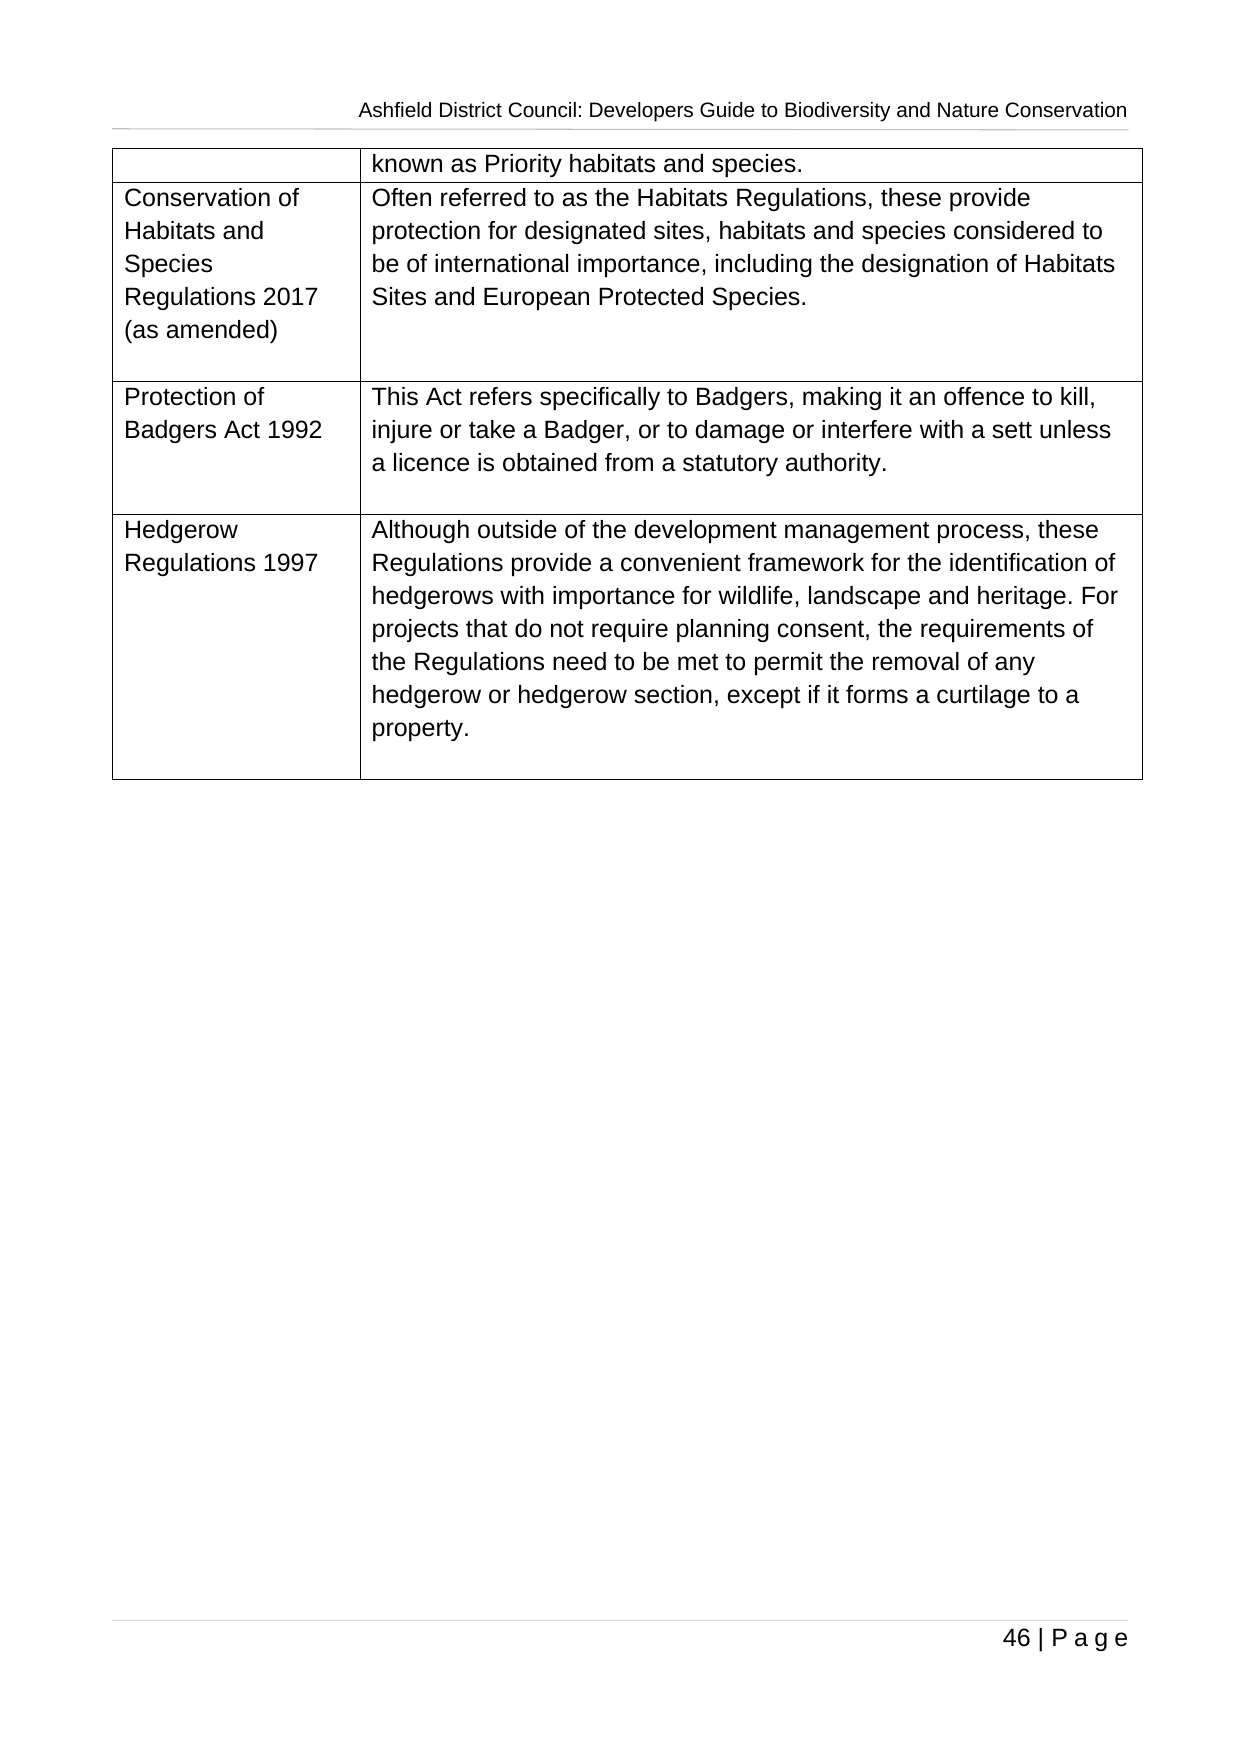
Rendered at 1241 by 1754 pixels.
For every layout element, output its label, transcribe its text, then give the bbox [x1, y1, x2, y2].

table_cell This Act refers specifically to Badgers, making it an offence to kill, injure or take a Badger, or to damage or interfere with a sett unless a licence is obtained from a statutory authority. [361, 382, 1142, 514]
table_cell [113, 149, 360, 182]
table_cell Protection of Badgers Act 1992 [113, 382, 360, 514]
table_cell Hedgerow Regulations 1997 [113, 515, 360, 779]
table_cell Conservation of Habitats and Species Regulations 2017 (as amended) [113, 183, 360, 381]
table_cell Although outside of the development management process, these Regulations provide a convenient framework for the identification of hedgerows with importance for wildlife, landscape and heritage. For projects that do not require planning consent, the requirements of the Regulations need to be met to permit the removal of any hedgerow or hedgerow section, except if it forms a curtilage to a property. [361, 515, 1142, 779]
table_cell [361, 149, 1142, 182]
table_cell Often referred to as the Habitats Regulations, these provide protection for designated sites, habitats and species considered to be of international importance, including the designation of Habitats Sites and European Protected Species. [361, 183, 1142, 381]
